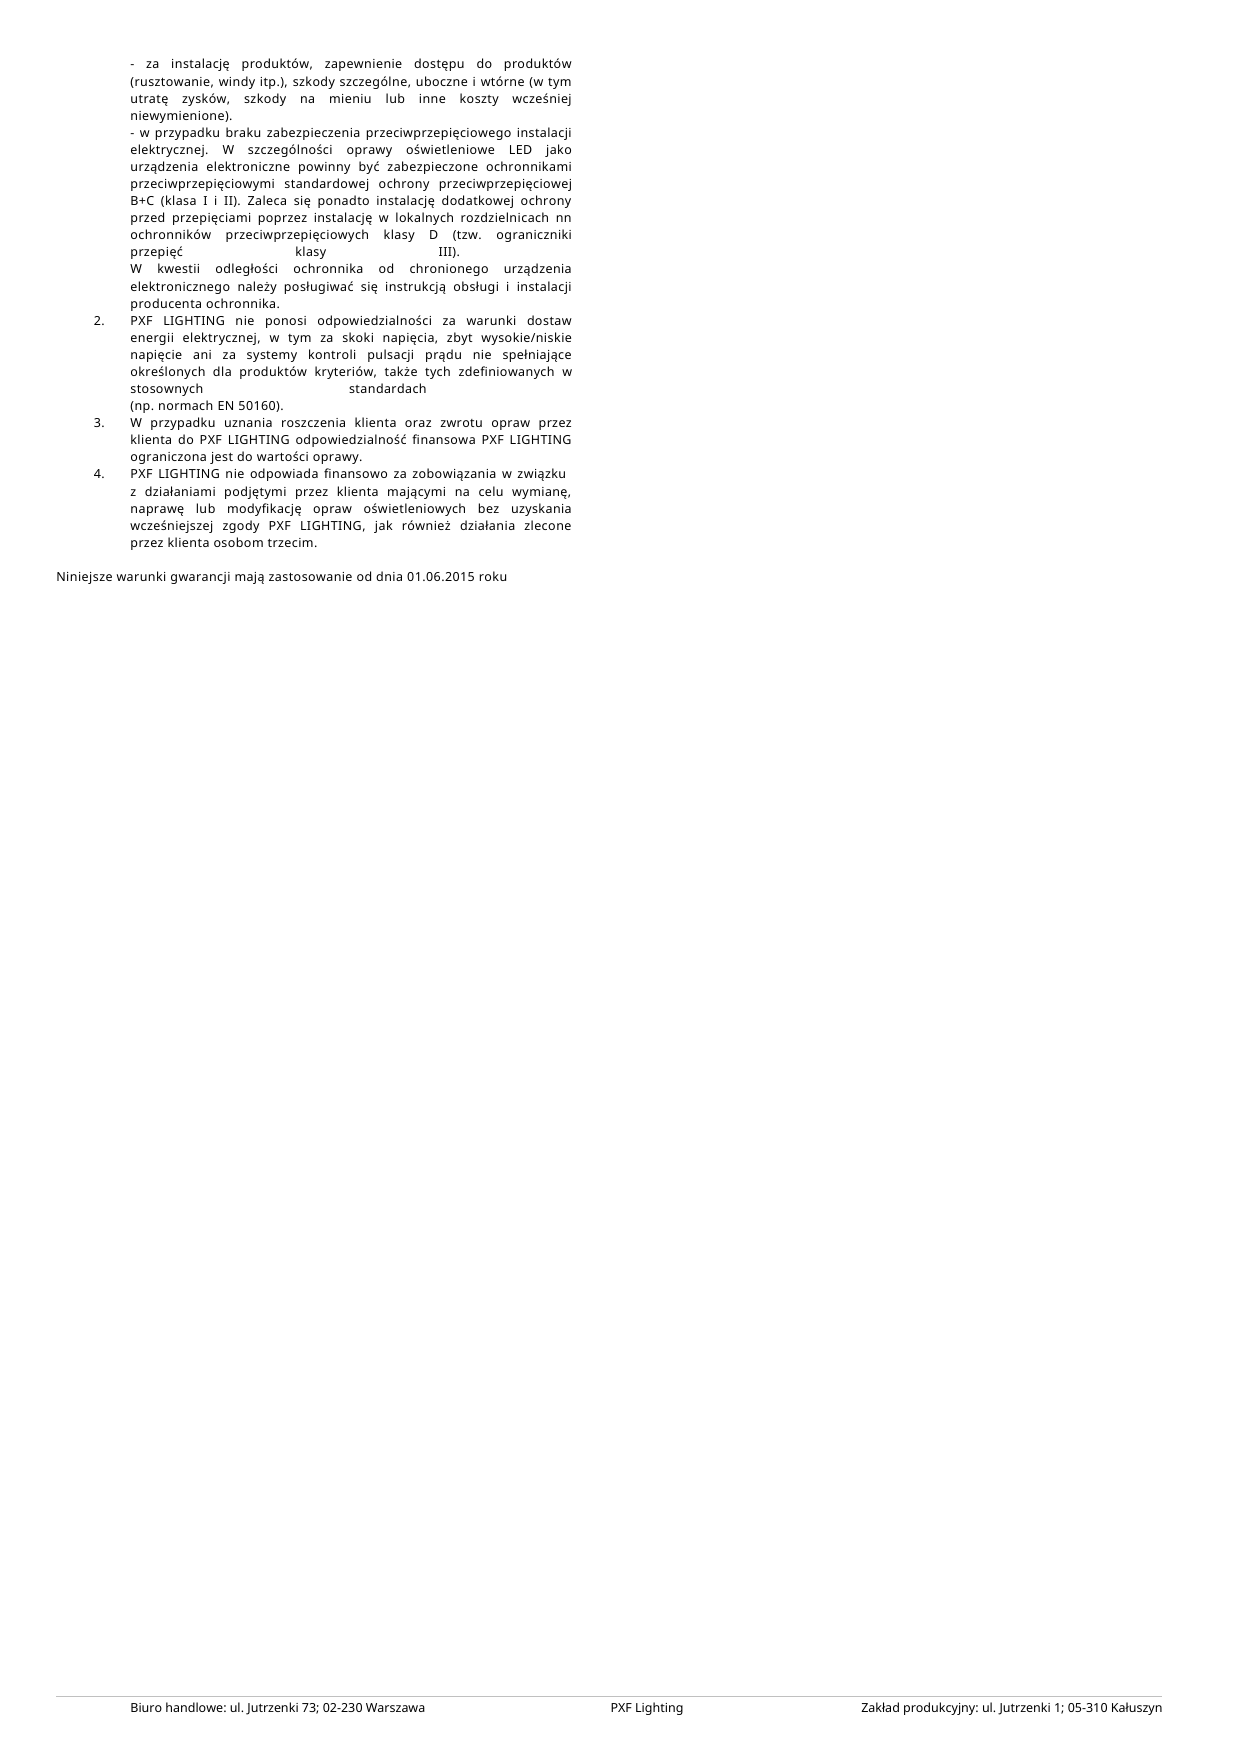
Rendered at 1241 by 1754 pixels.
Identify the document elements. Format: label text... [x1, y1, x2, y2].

text - za instalację produktów, zapewnienie dostępu do produktów (rusztowanie, windy itp.), szkody szczególne, uboczne i wtórne (w tym utratę zysków, szkody na mieniu lub inne koszty wcześniej niewymienione). [130, 56, 572, 124]
text Niniejsze warunki gwarancji mają zastosowanie od dnia 01.06.2015 roku [56, 568, 572, 585]
list W przypadku uznania roszczenia klienta oraz zwrotu opraw przez klienta do PXF LIGHTING odpowiedzialność finansowa PXF LIGHTING ograniczona jest do wartości oprawy. [94, 414, 572, 466]
text - w przypadku braku zabezpieczenia przeciwprzepięciowego instalacji elektrycznej. W szczególności oprawy oświetleniowe LED jako urządzenia elektroniczne powinny być zabezpieczone ochronnikami przeciwprzepięciowymi standardowej ochrony przeciwprzepięciowej B+C (klasa I i II). Zaleca się ponadto instalację dodatkowej ochrony przed przepięciami poprzez instalację w lokalnych rozdzielnicach nn ochronników przeciwprzepięciowych klasy D (tzw. ograniczniki przepięć klasy III). W kwestii odległości ochronnika od chronionego urządzenia elektronicznego należy posługiwać się instrukcją obsługi i instalacji producenta ochronnika. [130, 124, 572, 312]
list PXF LIGHTING nie odpowiada finansowo za zobowiązania w związku z działaniami podjętymi przez klienta mającymi na celu wymianę, naprawę lub modyfikację opraw oświetleniowych bez uzyskania wcześniejszej zgody PXF LIGHTING, jak również działania zlecone przez klienta osobom trzecim. [94, 466, 572, 551]
list PXF LIGHTING nie ponosi odpowiedzialności za warunki dostaw energii elektrycznej, w tym za skoki napięcia, zbyt wysokie/niskie napięcie ani za systemy kontroli pulsacji prądu nie spełniające określonych dla produktów kryteriów, także tych zdefiniowanych w stosownych standardach (np. normach EN 50160). [94, 312, 572, 414]
